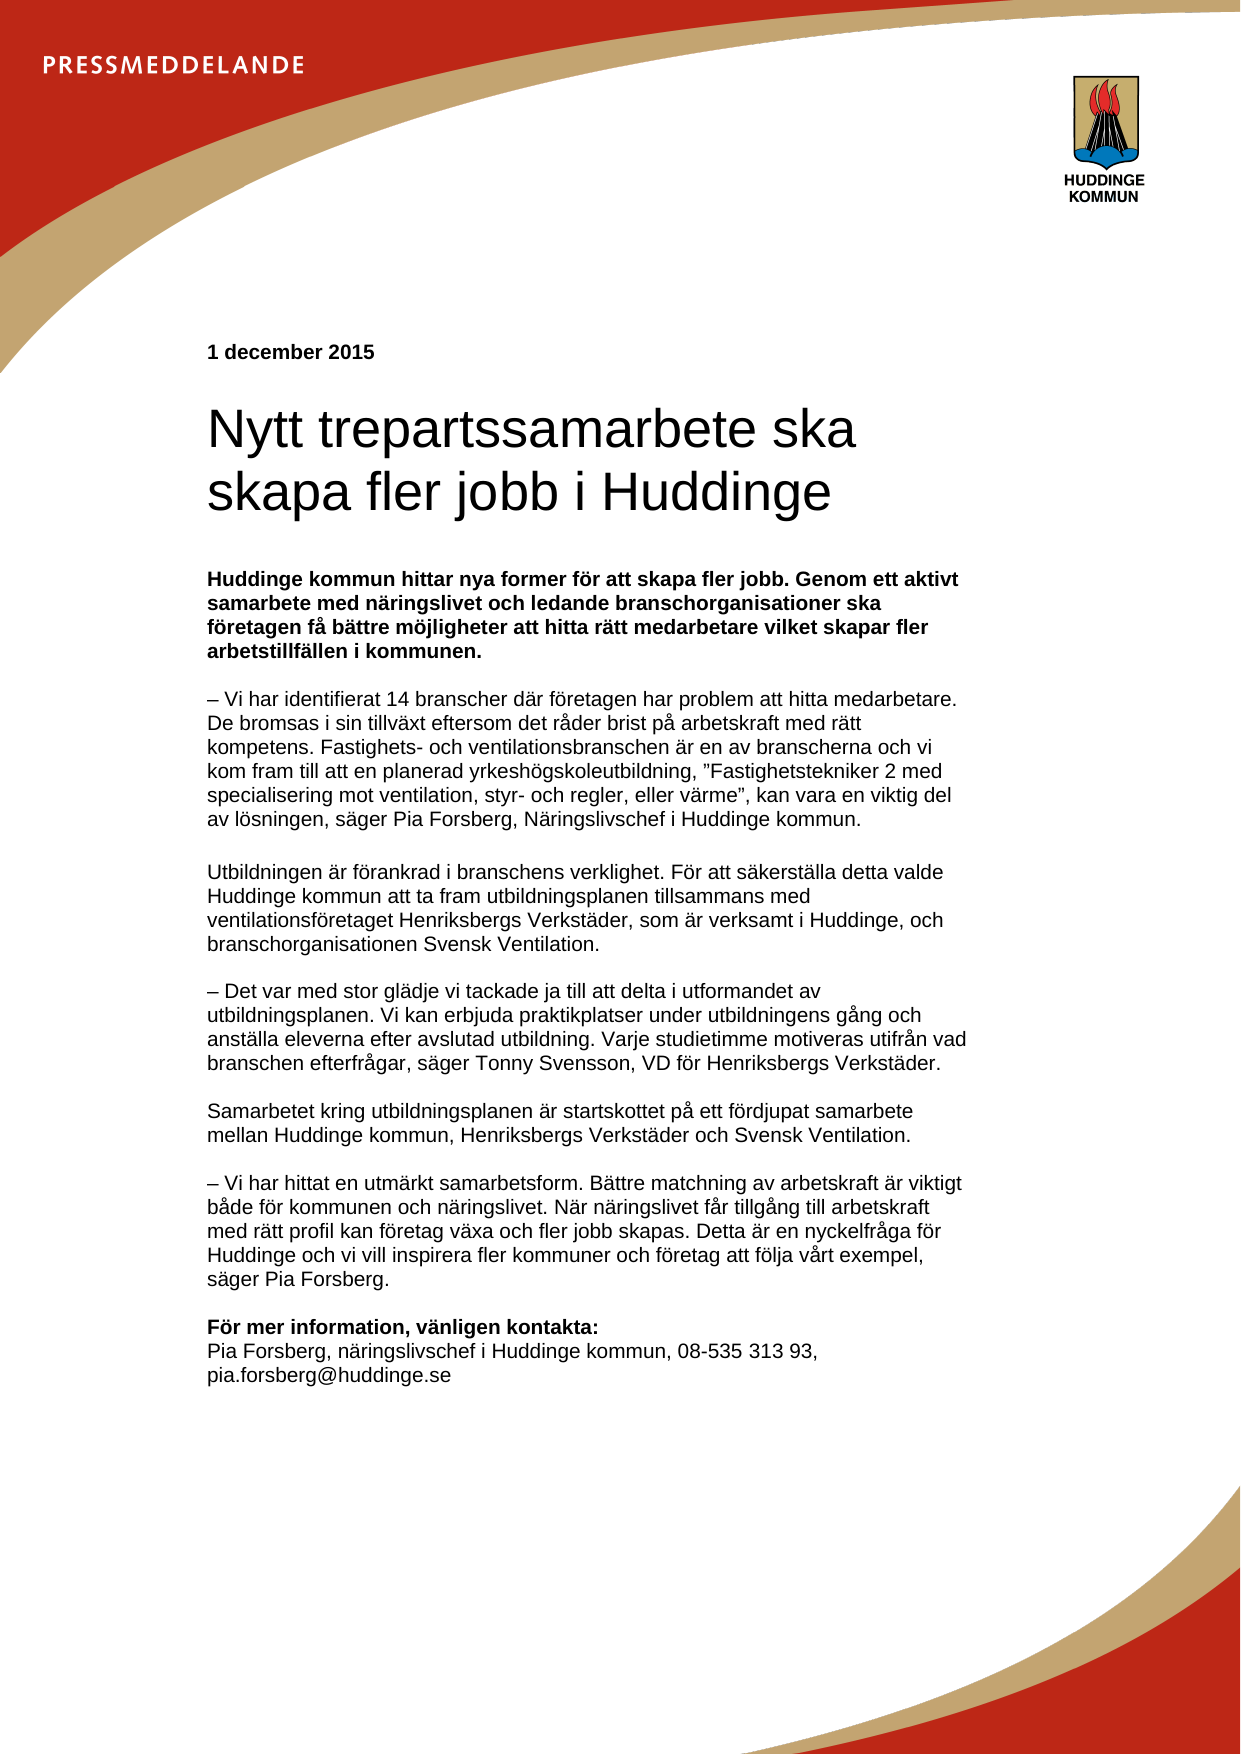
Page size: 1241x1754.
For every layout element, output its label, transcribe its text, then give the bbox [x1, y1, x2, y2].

text Huddinge kommun hittar nya former för att skapa fler jobb. Genom ett aktivt samarbete med näringslivet och ledande branschorganisationer ska företagen få bättre möjligheter att hitta rätt medarbetare vilket skapar fler arbetstillfällen i kommunen. [207, 567, 975, 663]
picture [740, 1485, 1241, 1754]
text 1 december 2015 [207, 339, 975, 363]
text – Vi har hittat en utmärkt samarbetsform. Bättre matchning av arbetskraft är viktigt både för kommunen och näringslivet. När näringslivet får tillgång till arbetskraft med rätt profil kan företag växa och fler jobb skapas. Detta är en nyckelfråga för Huddinge och vi vill inspirera fler kommuner och företag att följa vårt exempel, säger Pia Forsberg. [207, 1171, 975, 1291]
text – Det var med stor glädje vi tackade ja till att delta i utformandet av utbildningsplanen. Vi kan erbjuda praktikplatser under utbildningens gång och anställa eleverna efter avslutad utbildning. Varje studietimme motiveras utifrån vad branschen efterfrågar, säger Tonny Svensson, VD för Henriksbergs Verkstäder. [207, 979, 975, 1075]
picture [0, 0, 1241, 373]
text Utbildningen är förankrad i branschens verklighet. För att säkerställa detta valde Huddinge kommun att ta fram utbildningsplanen tillsammans med ventilationsföretaget Henriksbergs Verkstäder, som är verksamt i Huddinge, och branschorganisationen Svensk Ventilation. [207, 859, 975, 955]
text Nytt trepartssamarbete ska skapa fler jobb i Huddinge [207, 397, 975, 522]
text För mer information, vänligen kontakta: Pia Forsberg, näringslivschef i Huddinge kommun, 08-535 313 93, pia.forsberg@huddinge.se [207, 1315, 975, 1387]
text – Vi har identifierat 14 branscher där företagen har problem att hitta medarbetare. De bromsas i sin tillväxt eftersom det råder brist på arbetskraft med rätt kompetens. Fastighets- och ventilationsbranschen är en av branscherna och vi kom fram till att en planerad yrkeshögskoleutbildning, ”Fastighetstekniker 2 med specialisering mot ventilation, styr- och regler, eller värme”, kan vara en viktig del av lösningen, säger Pia Forsberg, Näringslivschef i Huddinge kommun. [207, 687, 975, 831]
text Samarbetet kring utbildningsplanen är startskottet på ett fördjupat samarbete mellan Huddinge kommun, Henriksbergs Verkstäder och Svensk Ventilation. [207, 1099, 975, 1147]
